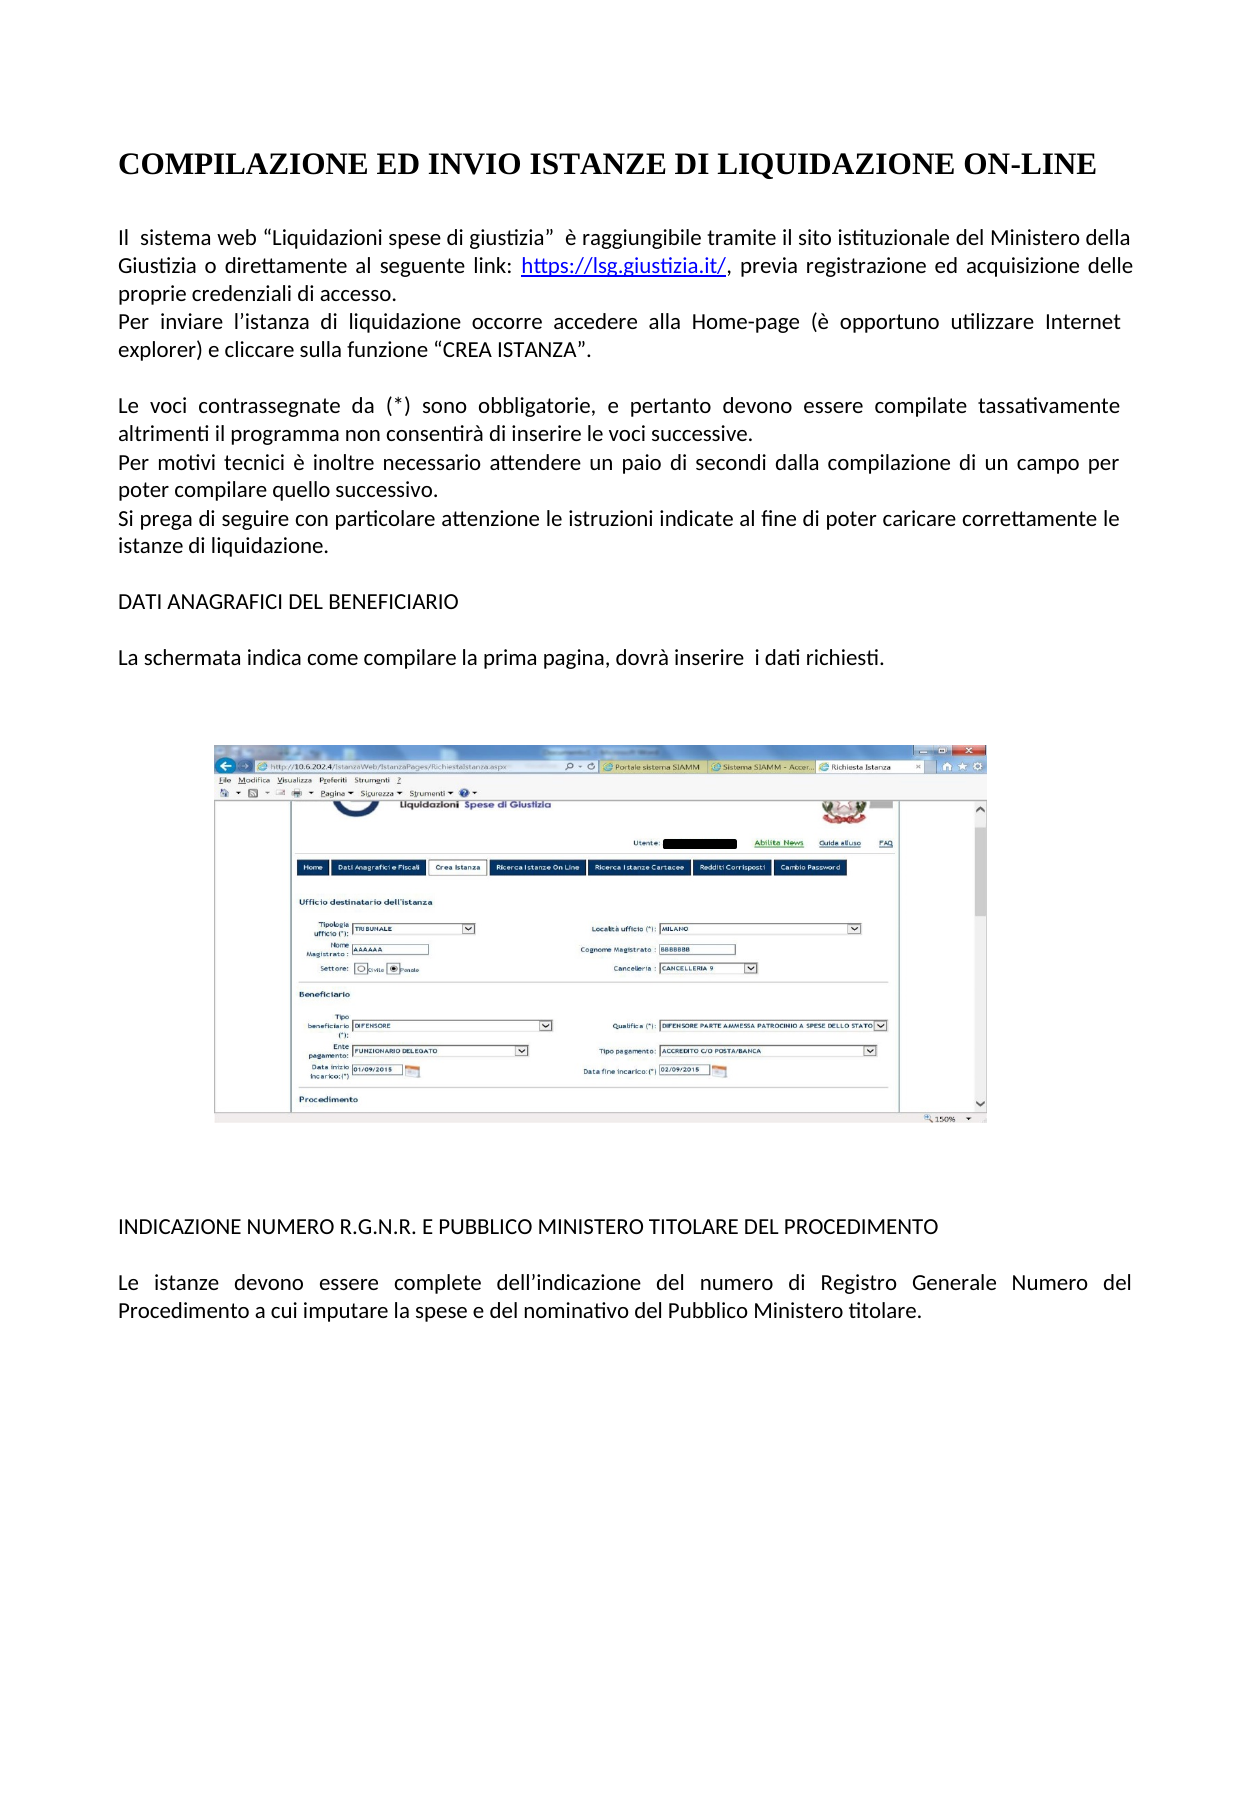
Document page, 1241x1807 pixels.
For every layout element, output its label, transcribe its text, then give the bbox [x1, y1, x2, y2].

text Le istanze devono essere complete dell’indicazione del numero di Registro Generale Numero del Procedimento a cui imputare la spese e del nominativo del Pubblico Ministero titolare. [118, 1268, 1134, 1324]
text La schermata indica come compilare la prima pagina, dovrà inserire i dati richiesti. [118, 643, 1134, 672]
subtitle DATI ANAGRAFICI DEL BENEFICIARIO [83, 587, 1134, 615]
text Per inviare l’istanza di liquidazione occorre accedere alla Home-page (è opportuno utilizzare Internet explorer) e cliccare sulla funzione “CREA ISTANZA”. [118, 307, 1122, 363]
text COMPILAZIONE ED INVIO ISTANZE DI LIQUIDAZIONE ON-LINE [118, 145, 1134, 181]
text INDICAZIONE NUMERO R.G.N.R. E PUBBLICO MINISTERO TITOLARE DEL PROCEDIMENTO [118, 1212, 1134, 1240]
text Per motivi tecnici è inoltre necessario attendere un paio di secondi dalla compilazione di un campo per poter compilare quello successivo. [118, 448, 1122, 503]
text Si prega di seguire con particolare attenzione le istruzioni indicate al fine di poter caricare correttamente le istanze di liquidazione. [118, 504, 1122, 559]
picture [214, 745, 987, 1123]
text Il sistema web “Liquidazioni spese di giustizia” è raggiungibile tramite il sito istituzionale del Ministero della Giustizia o direttamente al seguente link: https://lsg.giustizia.it/, previa registrazione ed acquisizione delle proprie credenziali di accesso. [118, 223, 1134, 307]
text Le voci contrassegnate da (*) sono obbligatorie, e pertanto devono essere compilate tassativamente altrimenti il programma non consentirà di inserire le voci successive. [118, 392, 1122, 447]
